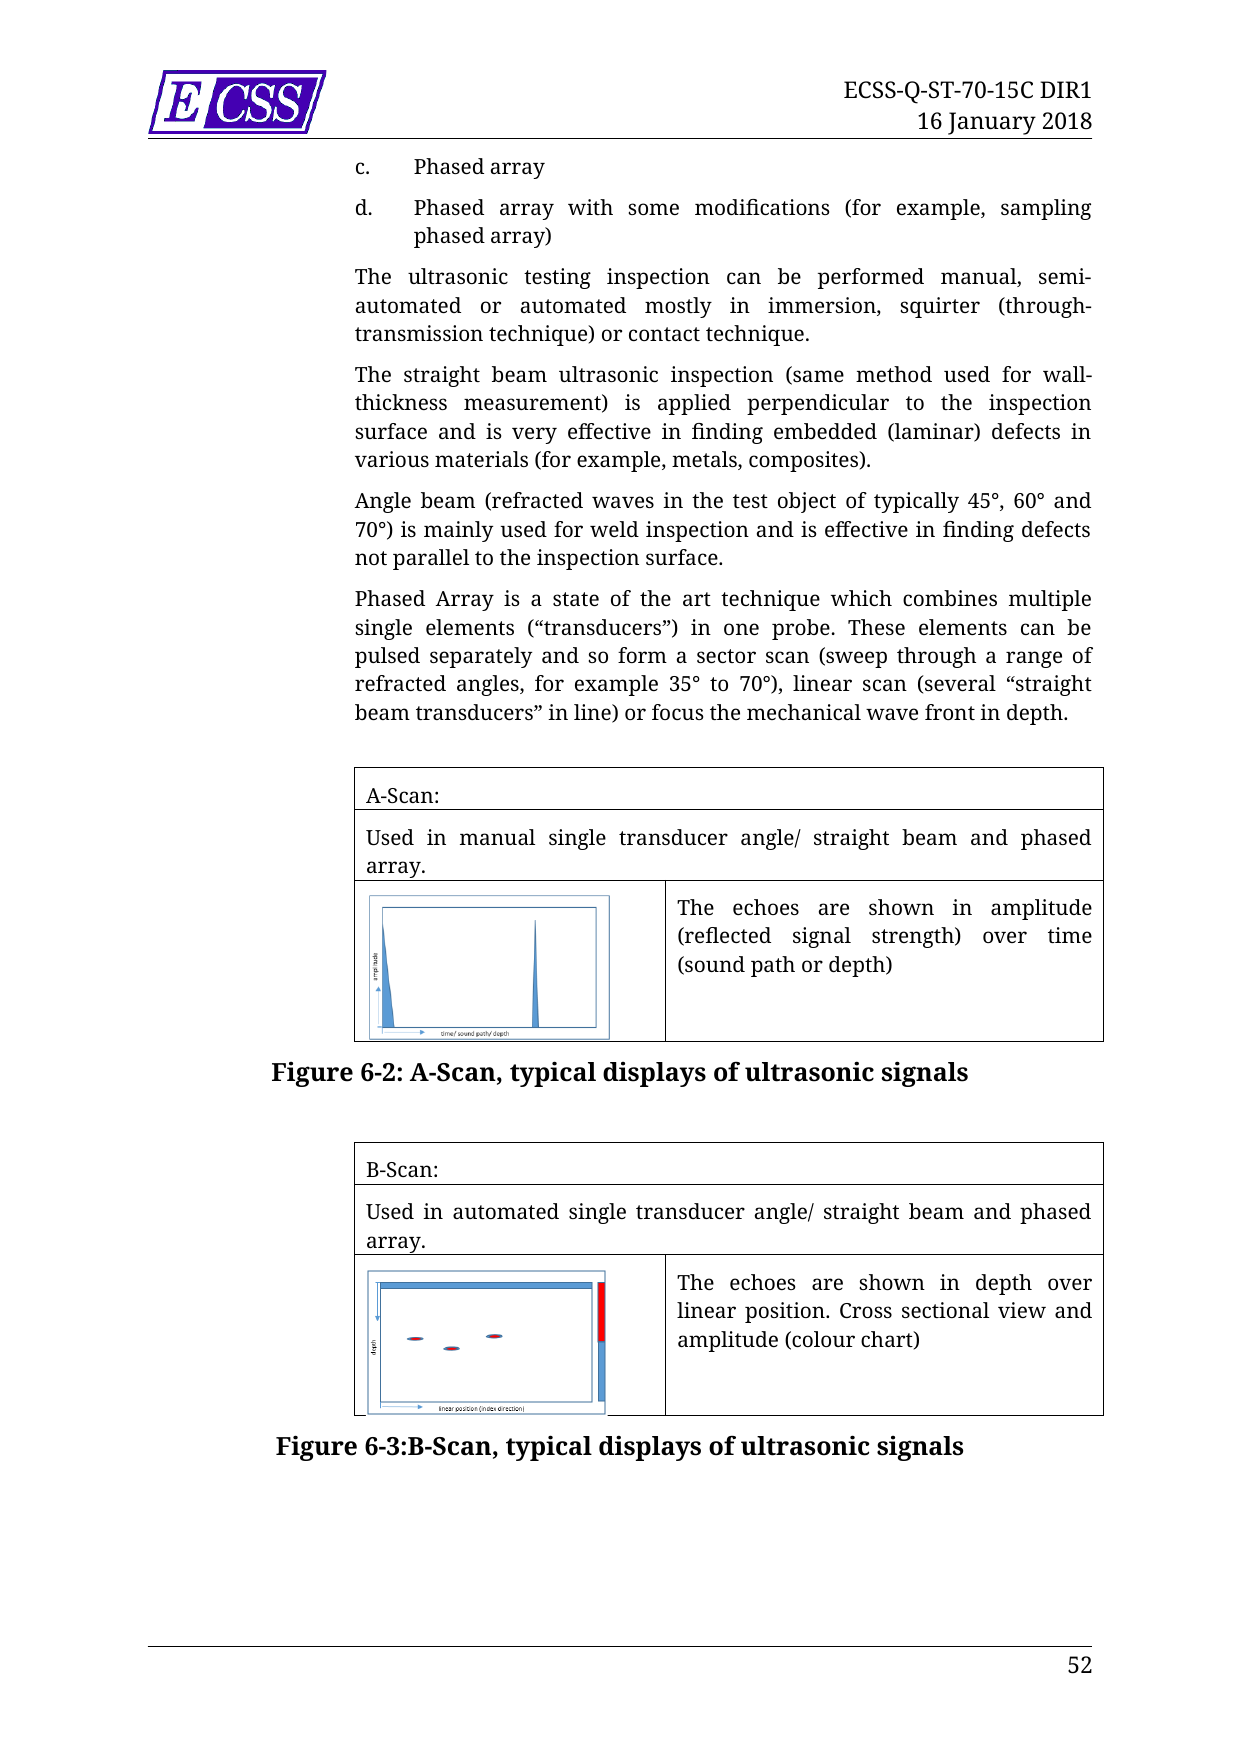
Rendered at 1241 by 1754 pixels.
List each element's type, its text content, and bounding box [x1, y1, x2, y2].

text Angle beam (refracted waves in the test object of typically 45°, 60° and 70°) is mainly used for weld inspection and is effective in finding defects not parallel to the inspection surface. [354, 486, 1092, 572]
picture [365, 1267, 608, 1416]
table_cell Used in manual single transducer angle/ straight beam and phased array. [355, 810, 1103, 880]
picture [148, 70, 327, 134]
table_header A-Scan: [355, 768, 1103, 809]
text Phased Array is a state of the art technique which combines multiple single elements (“transducers”) in one probe. These elements can be pulsed separately and so form a sector scan (sweep through a range of refracted angles, for example 35° to 70°), linear scan (several “straight beam transducers” in line) or focus the mechanical wave front in depth. [354, 584, 1092, 726]
table_cell [355, 881, 665, 1041]
table_cell The echoes are shown in depth over linear position. Cross sectional view and amplitude (colour chart) [666, 1255, 1103, 1415]
list Phased array with some modifications (for example, sampling phased array) [354, 193, 1092, 250]
text The straight beam ultrasonic inspection (same method used for wall-thickness measurement) is applied perpendicular to the inspection surface and is very effective in finding embedded (laminar) defects in various materials (for example, metals, composites). [354, 360, 1092, 474]
picture [365, 893, 613, 1041]
text The ultrasonic testing inspection can be performed manual, semi-automated or automated mostly in immersion, squirter (through-transmission technique) or contact technique. [354, 262, 1092, 348]
list Phased array [354, 152, 1092, 180]
table_cell The echoes are shown in amplitude (reflected signal strength) over time (sound path or depth) [666, 881, 1103, 1041]
table_cell Used in automated single transducer angle/ straight beam and phased array. [355, 1185, 1103, 1254]
table_header B-Scan: [355, 1143, 1103, 1184]
table_cell [355, 1255, 665, 1415]
